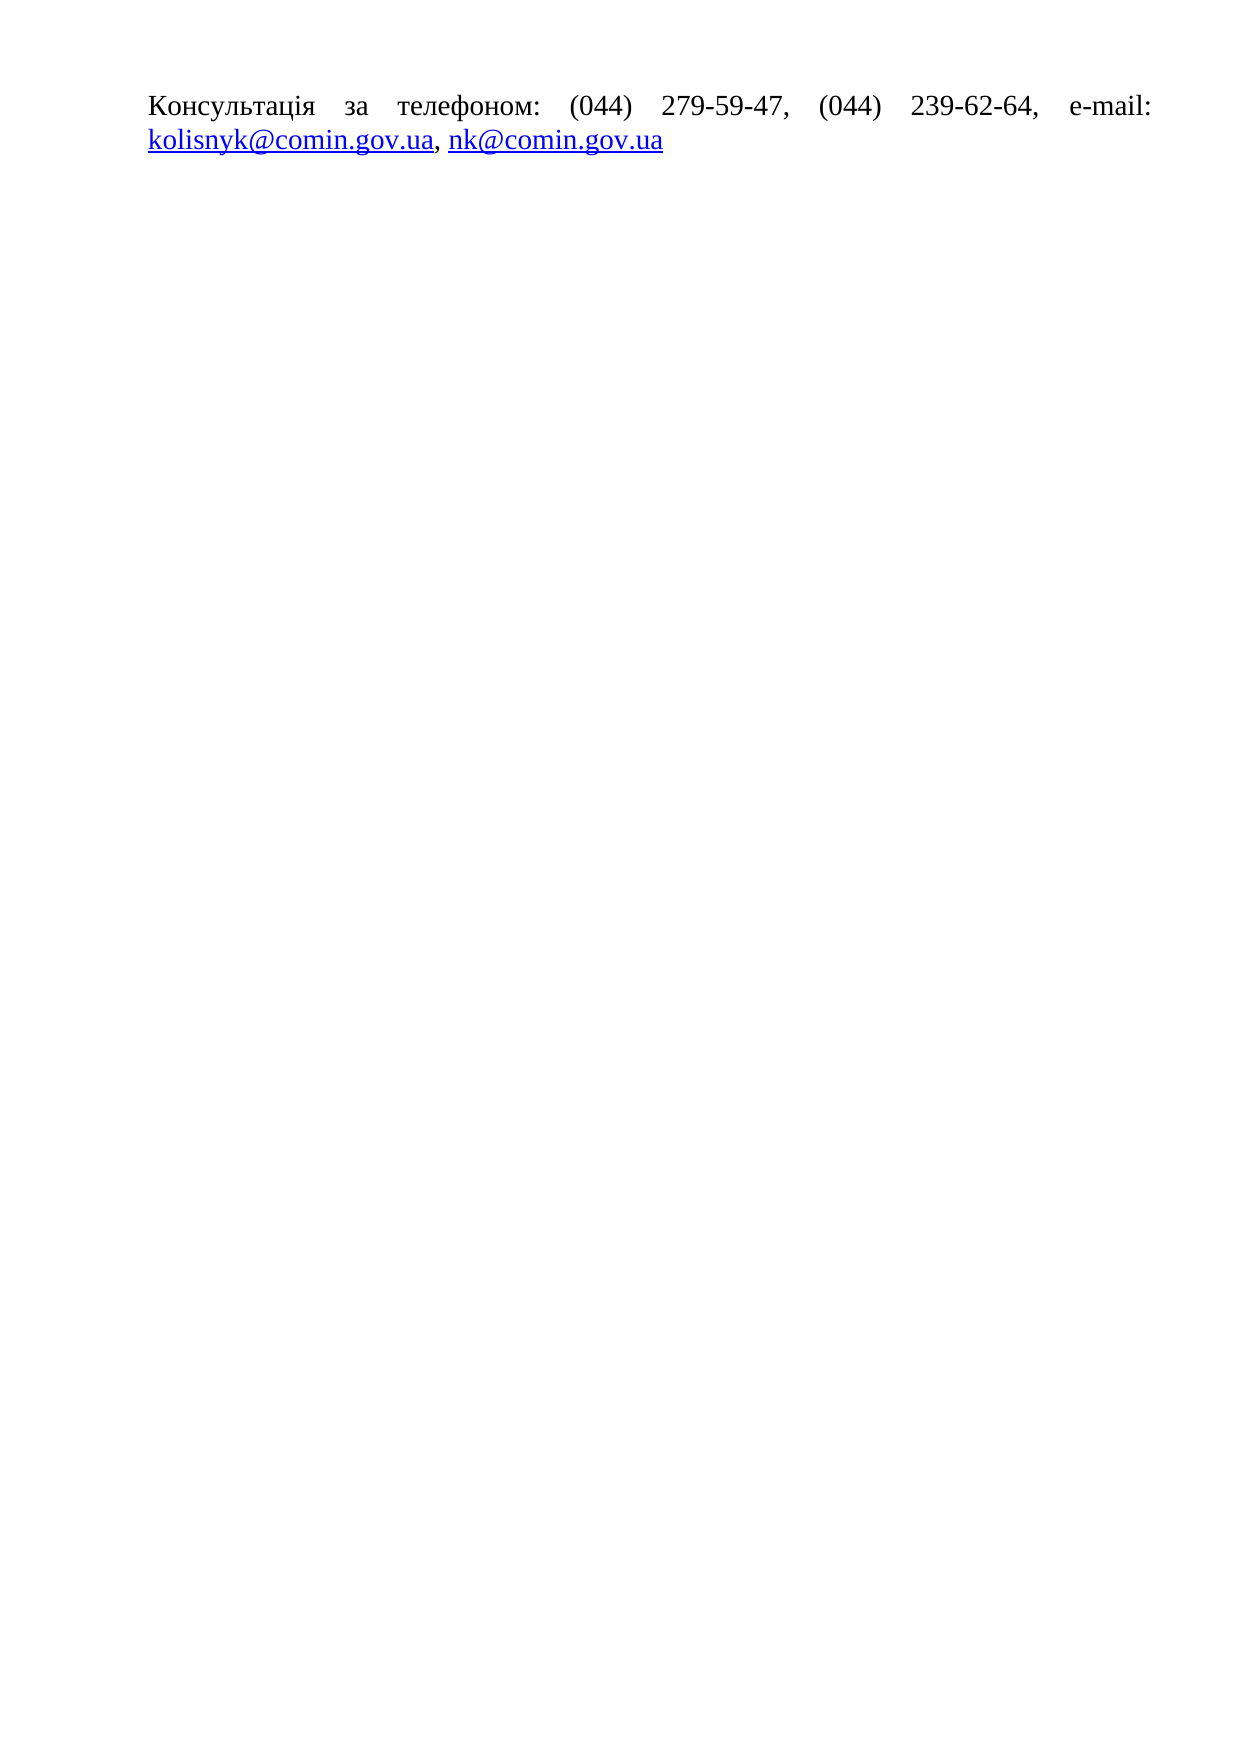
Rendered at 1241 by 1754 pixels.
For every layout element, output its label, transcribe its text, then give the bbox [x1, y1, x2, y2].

text Консультація за телефоном: (044) 279-59-47, (044) 239-62-64, e-mail: kolisnyk@comin.gov.ua, nk@comin.gov.ua [148, 88, 1152, 156]
